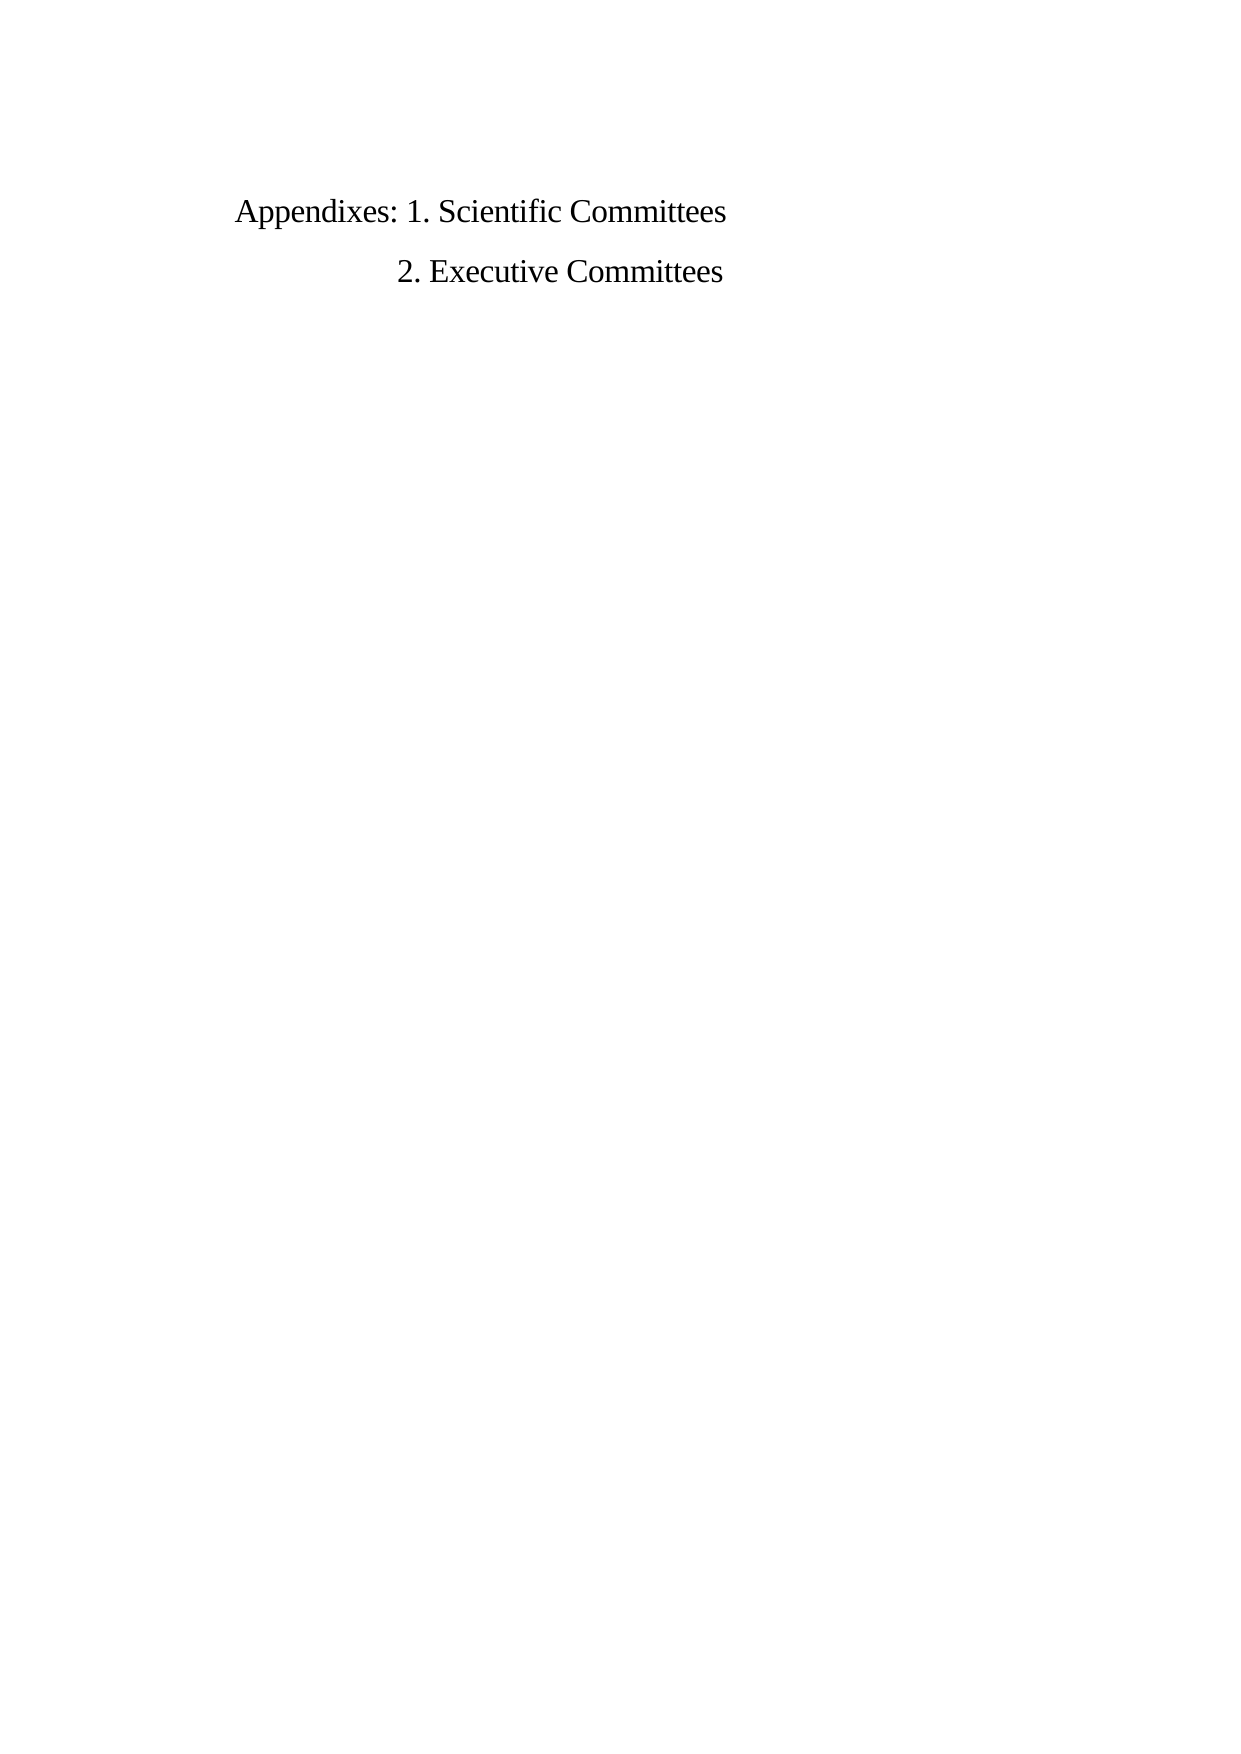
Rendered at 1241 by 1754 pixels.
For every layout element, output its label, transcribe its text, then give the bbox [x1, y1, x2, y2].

text Appendixes: 1. Scientific Committees [234, 174, 1066, 234]
text 2. Executive Committees [234, 234, 1066, 294]
